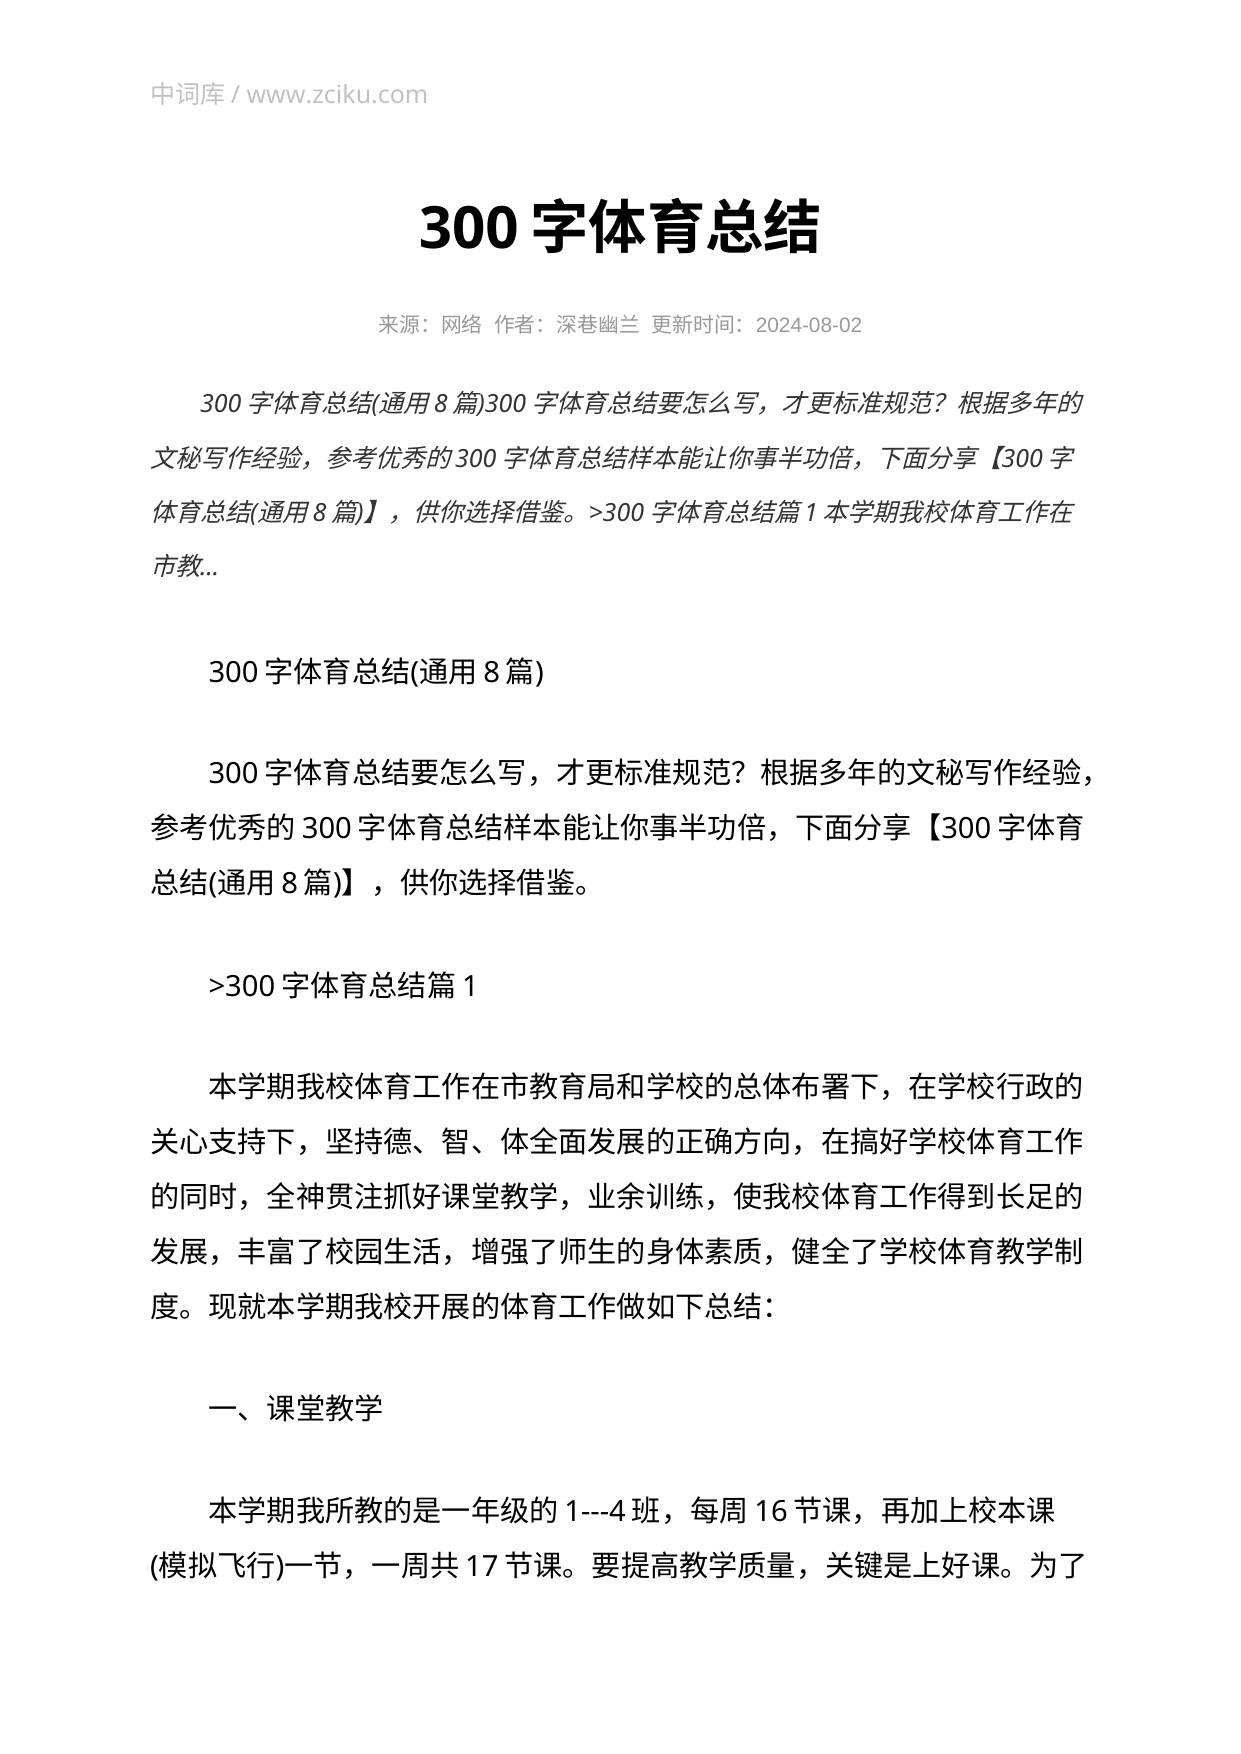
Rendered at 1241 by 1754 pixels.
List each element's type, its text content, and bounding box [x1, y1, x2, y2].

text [150, 1487, 1090, 1584]
text 一、课堂教学 [150, 1385, 1090, 1428]
text >300字体育总结篇1 [150, 962, 1090, 1004]
text 300字体育总结(通用8篇)300字体育总结要怎么写，才更标准规范？根据多年的文秘写作经验，参考优秀的300字体育总结样本能让你事半功倍，下面分享【300字体育总结(通用8篇)】，供你选择借鉴。>300字体育总结篇1本学期我校体育工作在市教... [150, 384, 1090, 583]
text 本学期我校体育工作在市教育局和学校的总体布署下，在学校行政的关心支持下，坚持德、智、体全面发展的正确方向，在搞好学校体育工作的同时，全神贯注抓好课堂教学，业余训练，使我校体育工作得到长足的发展，丰富了校园生活，增强了师生的身体素质，健全了学校体育教学制度。现就本学期我校开展的体育工作做如下总结： [150, 1064, 1090, 1326]
text 300字体育总结要怎么写，才更标准规范？根据多年的文秘写作经验，参考优秀的300字体育总结样本能让你事半功倍，下面分享【300字体育总结(通用8篇)】，供你选择借鉴。 [150, 750, 1090, 902]
text 300字体育总结(通用8篇) [150, 648, 1090, 691]
subtitle 300字体育总结 [150, 181, 1090, 266]
text 来源：网络 作者：深巷幽兰 更新时间：2024-08-02 [150, 313, 1090, 337]
